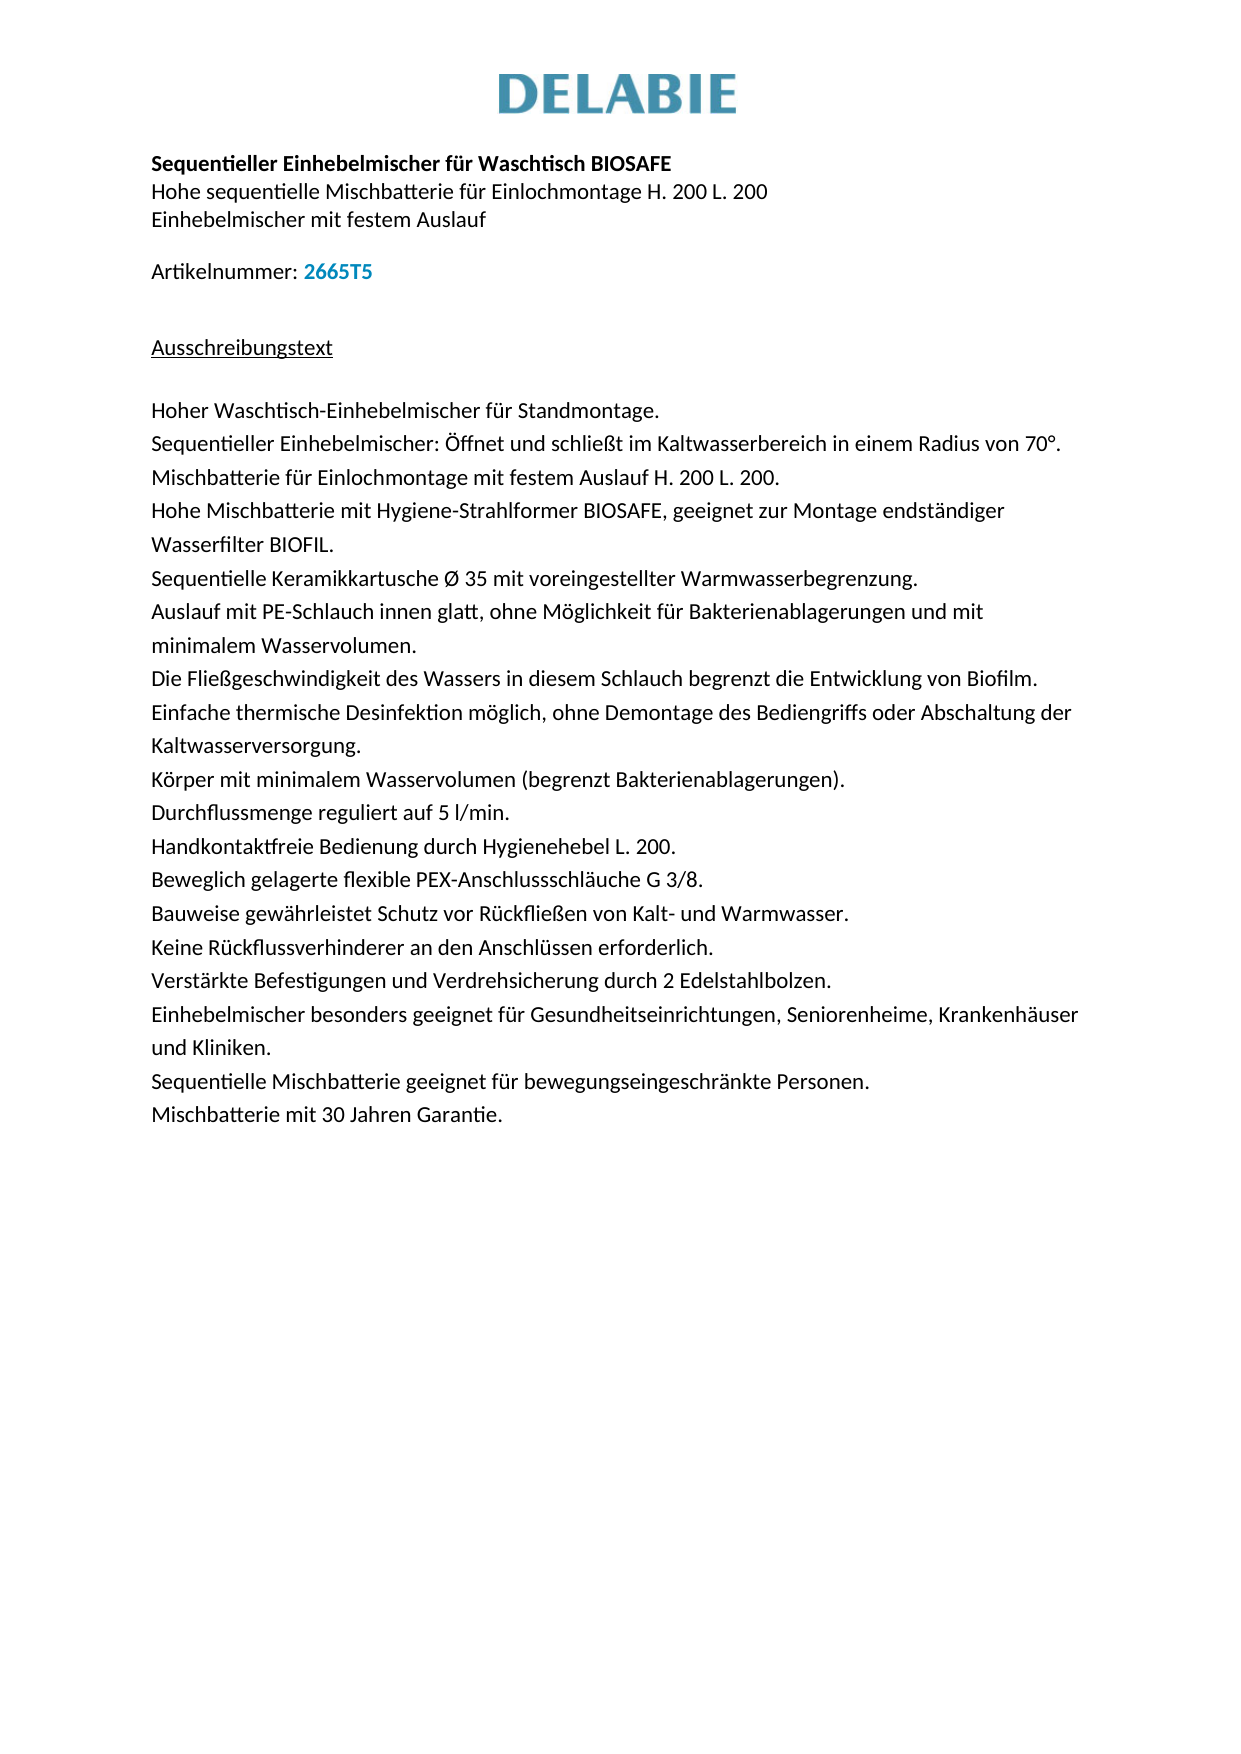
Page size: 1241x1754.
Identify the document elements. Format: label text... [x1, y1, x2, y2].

text Hohe sequentielle Mischbatterie für Einlochmontage H. 200 L. 200 [151, 177, 1084, 205]
text Hoher Waschtisch-Einhebelmischer für Standmontage. [151, 396, 1084, 424]
text Auslauf mit PE-Schlauch innen glatt, ohne Möglichkeit für Bakterienablagerungen und mit minimalem Wasservolumen. [151, 597, 1084, 659]
text Hohe Mischbatterie mit Hygiene-Strahlformer BIOSAFE, geeignet zur Montage endständiger Wasserfilter BIOFIL. [151, 497, 1084, 558]
text Verstärkte Befestigungen und Verdrehsicherung durch 2 Edelstahlbolzen. [151, 966, 1084, 994]
text Handkontaktfreie Bedienung durch Hygienehebel L. 200. [151, 832, 1084, 860]
text Mischbatterie für Einlochmontage mit festem Auslauf H. 200 L. 200. [151, 463, 1084, 491]
text Sequentieller Einhebelmischer für Waschtisch BIOSAFE [151, 149, 1084, 177]
text Ausschreibungstext [151, 333, 1084, 361]
text Körper mit minimalem Wasservolumen (begrenzt Bakterienablagerungen). [151, 765, 1084, 793]
text Artikelnummer: 2665T5 [151, 257, 1084, 285]
text Keine Rückflussverhinderer an den Anschlüssen erforderlich. [151, 933, 1084, 961]
text Einhebelmischer besonders geeignet für Gesundheitseinrichtungen, Seniorenheime, Krankenhäuser und Kliniken. [151, 1000, 1084, 1061]
text Bauweise gewährleistet Schutz vor Rückfließen von Kalt- und Warmwasser. [151, 899, 1084, 927]
picture [497, 74, 738, 114]
text Sequentieller Einhebelmischer: Öffnet und schließt im Kaltwasserbereich in einem Radius von 70°. [151, 429, 1084, 458]
text Sequentielle Mischbatterie geeignet für bewegungseingeschränkte Personen. [151, 1067, 1084, 1095]
text Einhebelmischer mit festem Auslauf [151, 205, 1084, 233]
text Beweglich gelagerte flexible PEX-Anschlussschläuche G 3/8. [151, 866, 1084, 894]
text Durchflussmenge reguliert auf 5 l/min. [151, 798, 1084, 827]
text Mischbatterie mit 30 Jahren Garantie. [151, 1100, 1084, 1128]
text Einfache thermische Desinfektion möglich, ohne Demontage des Bediengriffs oder Abschaltung der Kaltwasserversorgung. [151, 698, 1084, 759]
text Sequentielle Keramikkartusche Ø 35 mit voreingestellter Warmwasserbegrenzung. [151, 564, 1084, 592]
text Die Fließgeschwindigkeit des Wassers in diesem Schlauch begrenzt die Entwicklung von Biofilm. [151, 664, 1084, 692]
